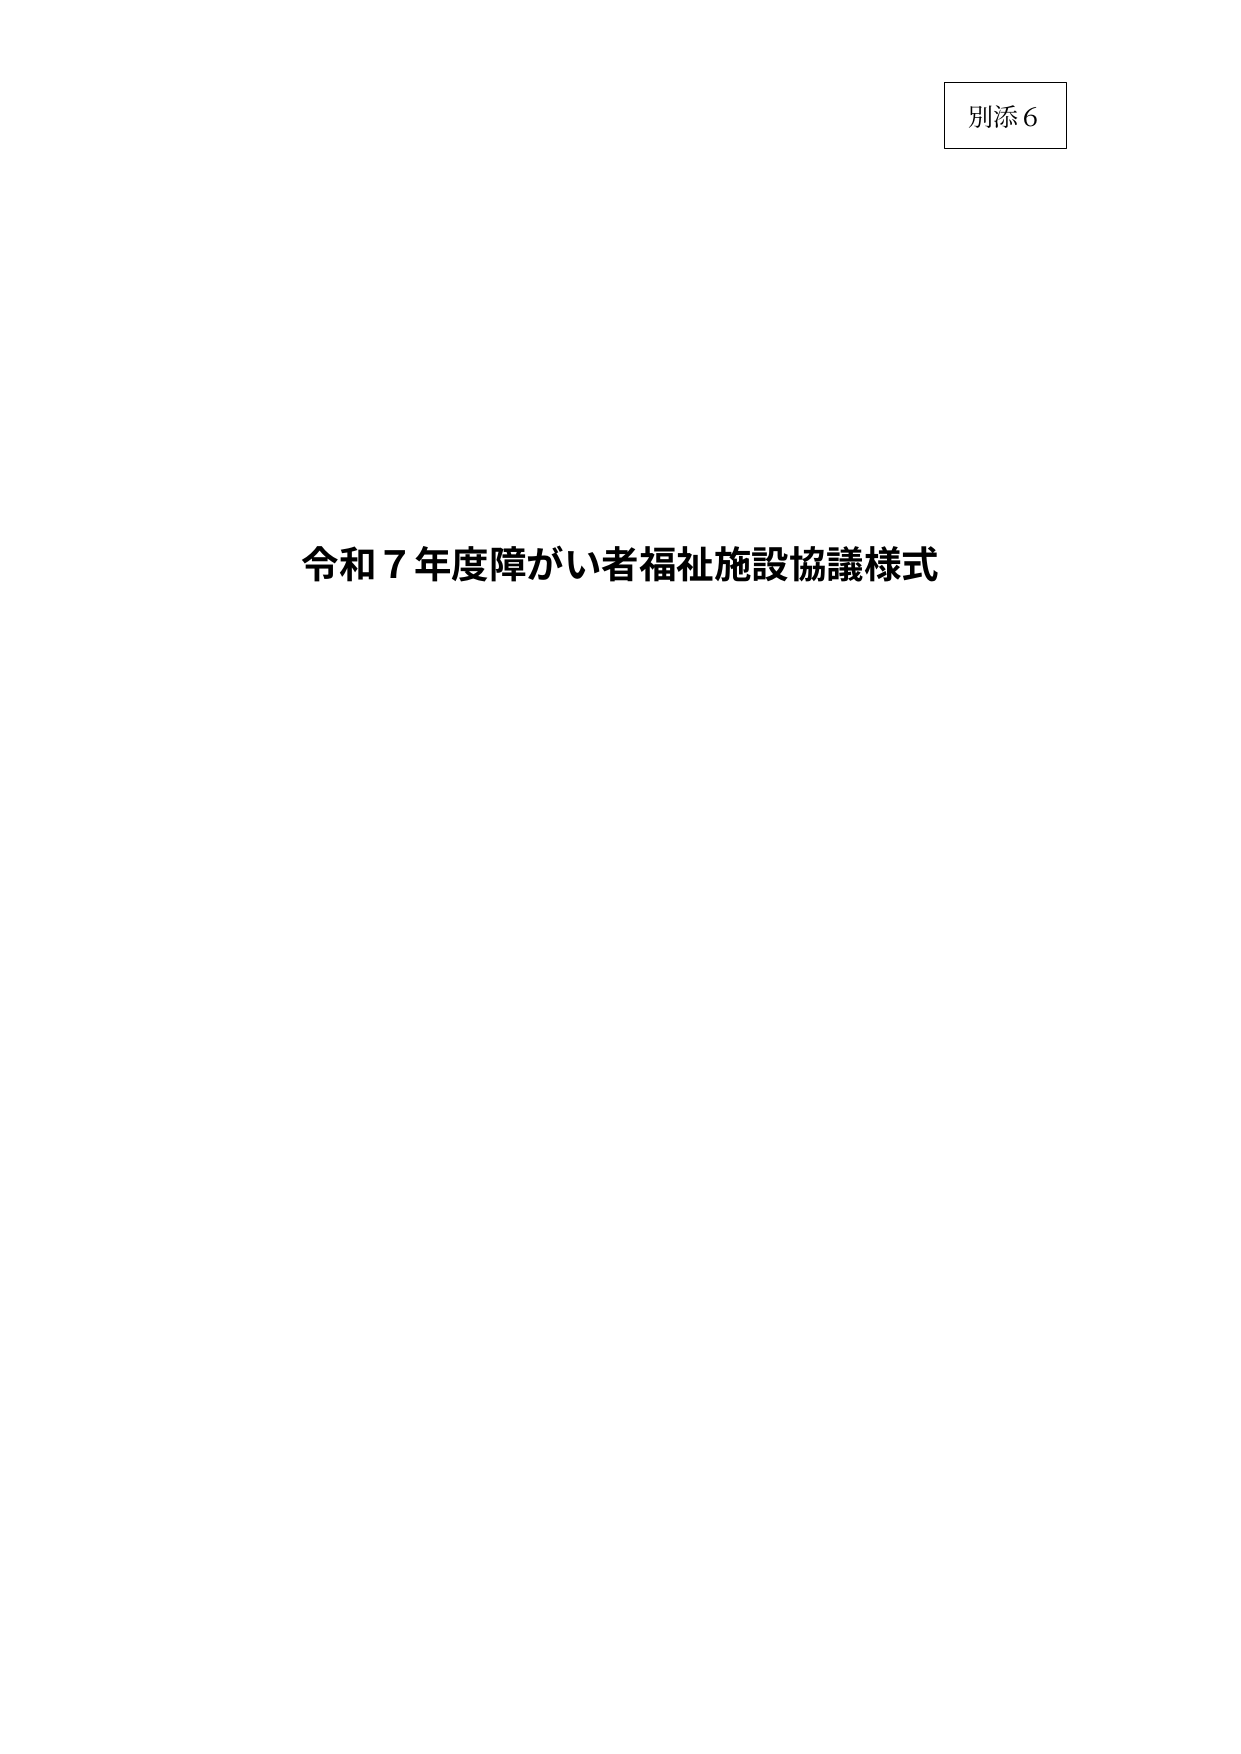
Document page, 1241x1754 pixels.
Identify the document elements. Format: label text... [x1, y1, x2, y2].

text 令和７年度障がい者福祉施設協議様式 [177, 525, 1063, 600]
